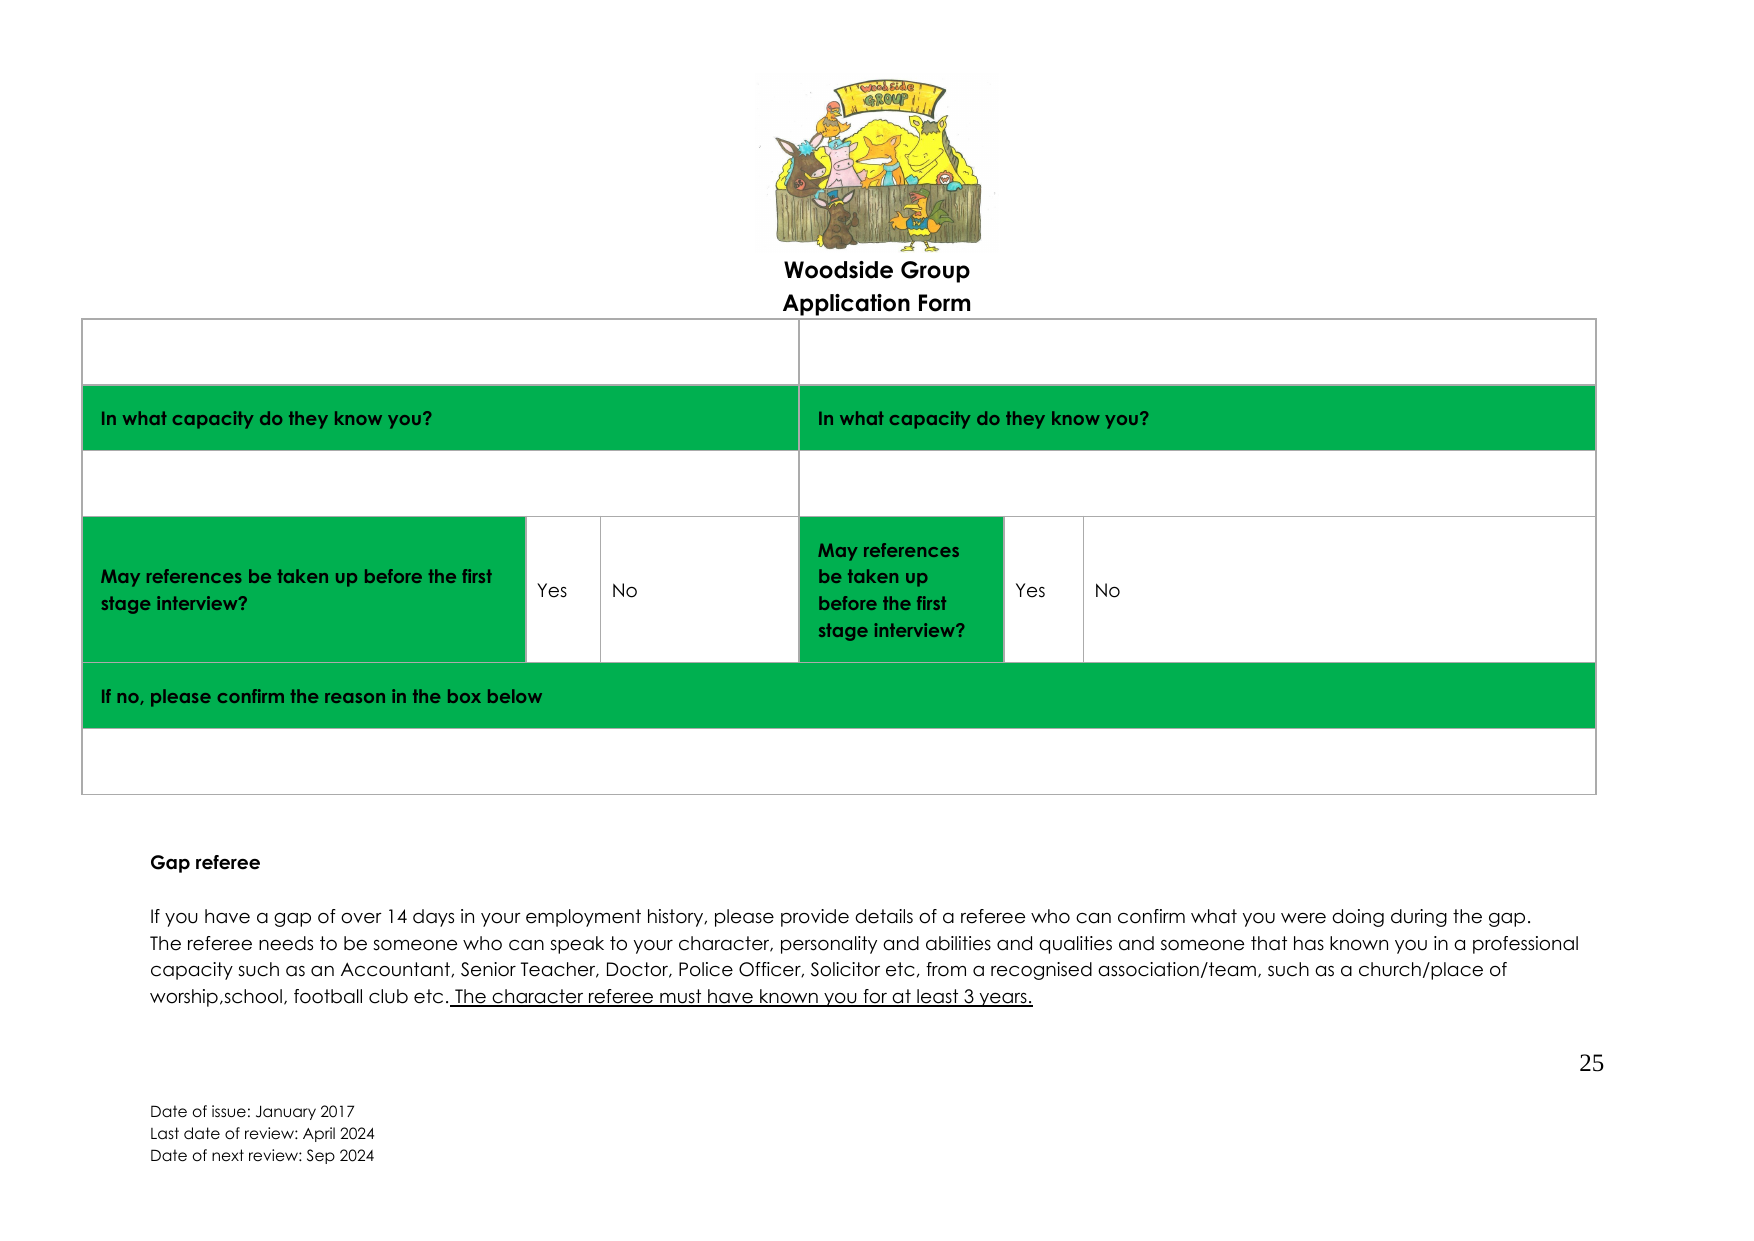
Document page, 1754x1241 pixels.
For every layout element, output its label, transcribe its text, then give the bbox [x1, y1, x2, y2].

table_cell No [1084, 517, 1595, 662]
table_cell [800, 451, 1595, 516]
table_cell In what capacity do they know you? [83, 386, 798, 450]
text Gap referee [150, 848, 1604, 875]
table_cell In what capacity do they know you? [800, 386, 1595, 450]
table_cell Yes [1005, 517, 1083, 662]
table_cell May references be taken up before the first stage interview? [800, 517, 1003, 662]
table_cell Yes [527, 517, 600, 662]
table_cell [83, 320, 798, 384]
table_cell [800, 320, 1595, 384]
table_cell If no, please confirm the reason in the box below [83, 663, 1595, 728]
table_cell May references be taken up before the first stage interview? [83, 517, 525, 662]
text If you have a gap of over 14 days in your employment history, please provide details of a referee who can confirm what you were doing during the gap. The referee needs to be someone who can speak to your character, personality and abilities and qualities and someone that has known you in a professional capacity such as an Accountant, Senior Teacher, Doctor, Police Officer, Solicitor etc, from a recognised association/team, such as a church/place of worship,school, football club etc. The character referee must have known you for at least 3 years. [150, 902, 1604, 1009]
picture [754, 73, 999, 253]
table_cell [83, 451, 798, 516]
table_cell No [601, 517, 798, 662]
table_cell [83, 729, 1595, 793]
